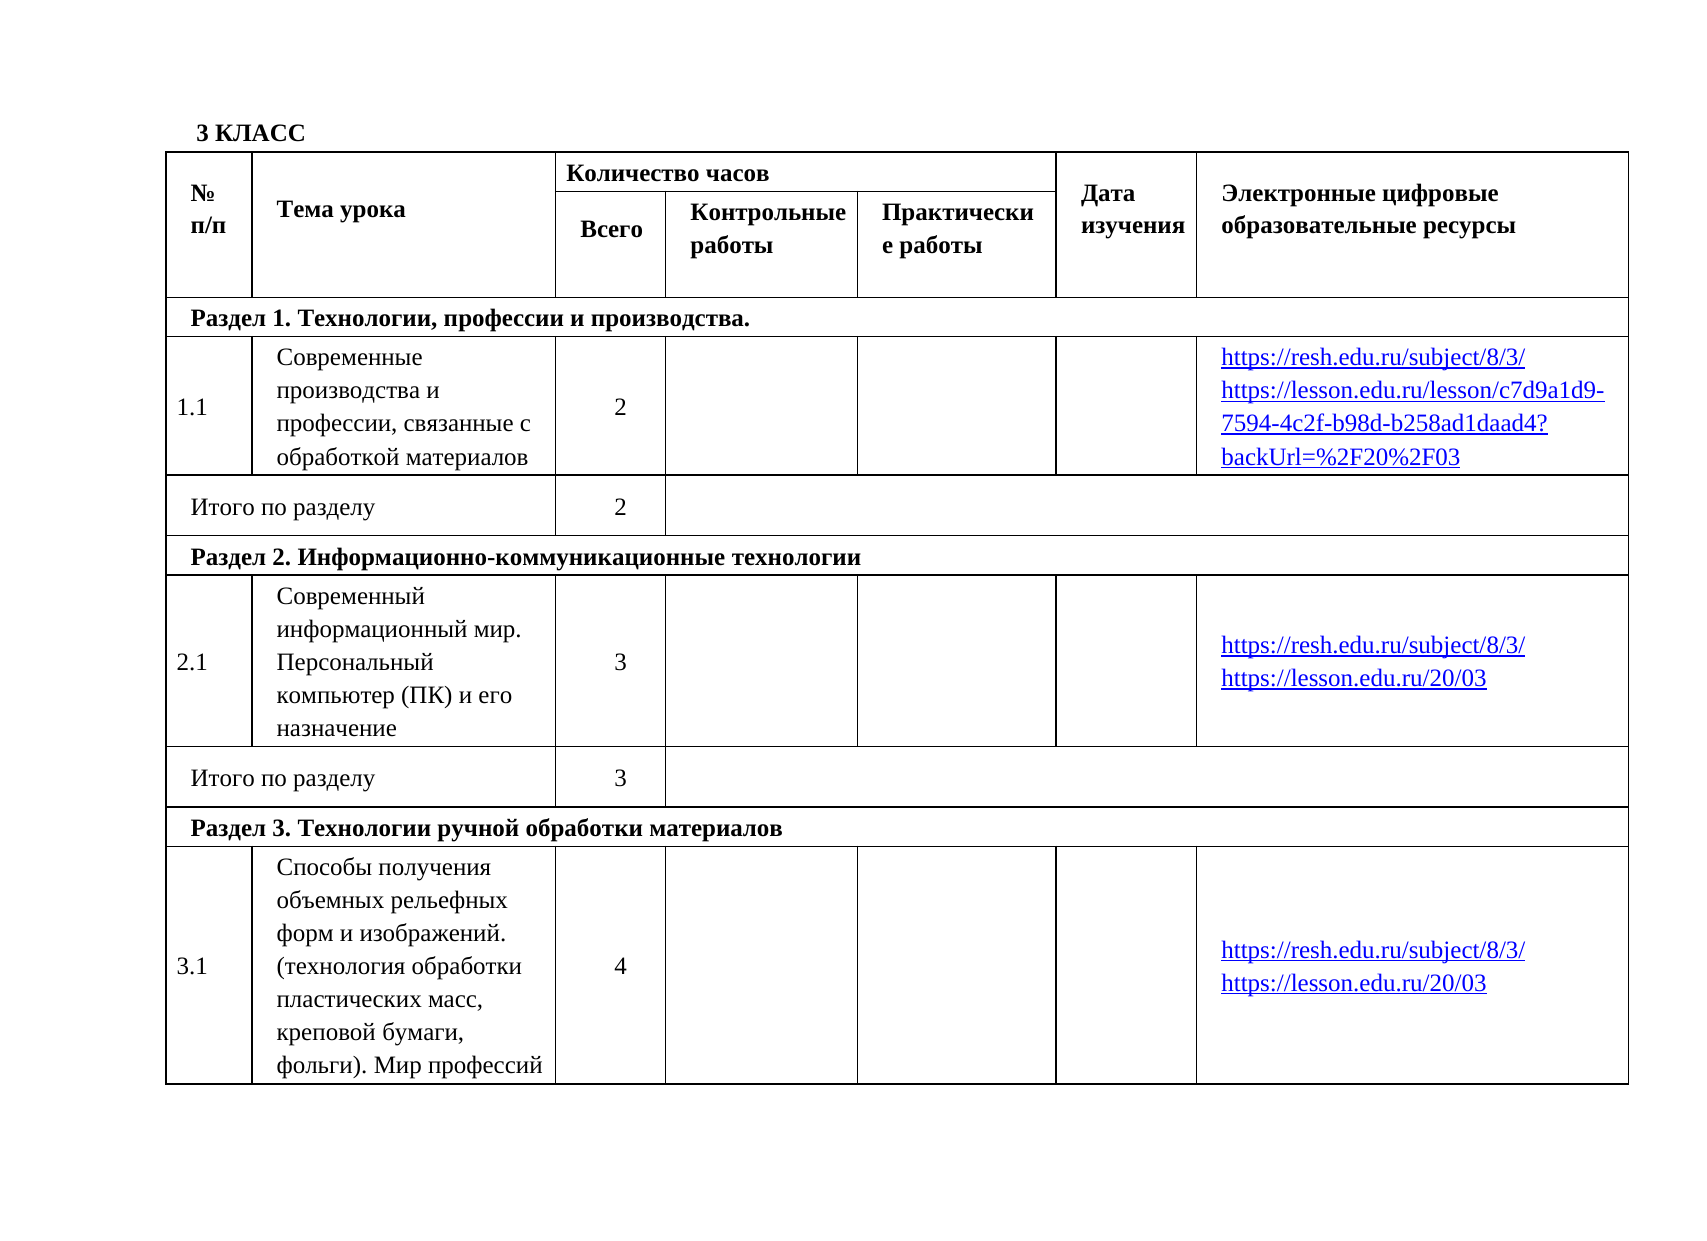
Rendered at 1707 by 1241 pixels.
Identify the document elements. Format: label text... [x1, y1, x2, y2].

table_cell Раздел 2. Информационно-коммуникационные технологии [167, 536, 1628, 574]
table_cell [666, 747, 1628, 806]
table_cell 2 [556, 476, 665, 535]
table_cell 2 [556, 337, 665, 474]
table_cell [858, 847, 1055, 1083]
table_cell Современный информационный мир. Персональный компьютер (ПК) и его назначение [253, 576, 555, 746]
table_cell Всего [556, 192, 665, 296]
table_cell [666, 476, 1628, 535]
table_cell Раздел 3. Технологии ручной обработки материалов [167, 808, 1628, 846]
table_cell 2.1 [167, 576, 251, 746]
table_cell https://resh.edu.ru/subject/8/3/ https://lesson.edu.ru/lesson/c7d9a1d9-7594-4c2f-b98d-b258ad1daad4?backUrl=%2F20%2F03 [1197, 337, 1628, 474]
table_cell 1.1 [167, 337, 251, 474]
table_header Электронные цифровые образовательные ресурсы [1197, 153, 1628, 296]
table_cell [666, 337, 857, 474]
table_cell 4 [556, 847, 665, 1083]
table_cell [1057, 337, 1196, 474]
table_cell [1057, 576, 1196, 746]
table_cell Итого по разделу [167, 747, 555, 806]
table_cell Практические работы [858, 192, 1055, 296]
table_cell [666, 847, 857, 1083]
table_cell 3 [556, 747, 665, 806]
table_cell Итого по разделу [167, 476, 555, 535]
table_header Количество часов [556, 153, 1055, 191]
table_cell [666, 576, 857, 746]
table_header № п/п [167, 153, 251, 296]
table_cell [858, 337, 1055, 474]
table_cell 3.1 [167, 847, 251, 1083]
table_header Тема урока [253, 153, 555, 296]
table_cell Способы получения объемных рельефных форм и изображений. (технология обработки пластических масс, креповой бумаги, фольги). Мир профессий [253, 847, 555, 1083]
table_cell [1057, 847, 1196, 1083]
table_cell https://resh.edu.ru/subject/8/3/ https://lesson.edu.ru/20/03 [1197, 576, 1628, 746]
table_cell Современные производства и профессии, связанные с обработкой материалов [253, 337, 555, 474]
table_cell [858, 576, 1055, 746]
table_cell Раздел 1. Технологии, профессии и производства. [167, 298, 1628, 336]
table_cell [1197, 847, 1628, 1083]
table_cell Контрольные работы [666, 192, 857, 296]
text 3 КЛАСС [190, 118, 1618, 147]
table_cell 3 [556, 576, 665, 746]
table_header Дата изучения [1057, 153, 1196, 296]
